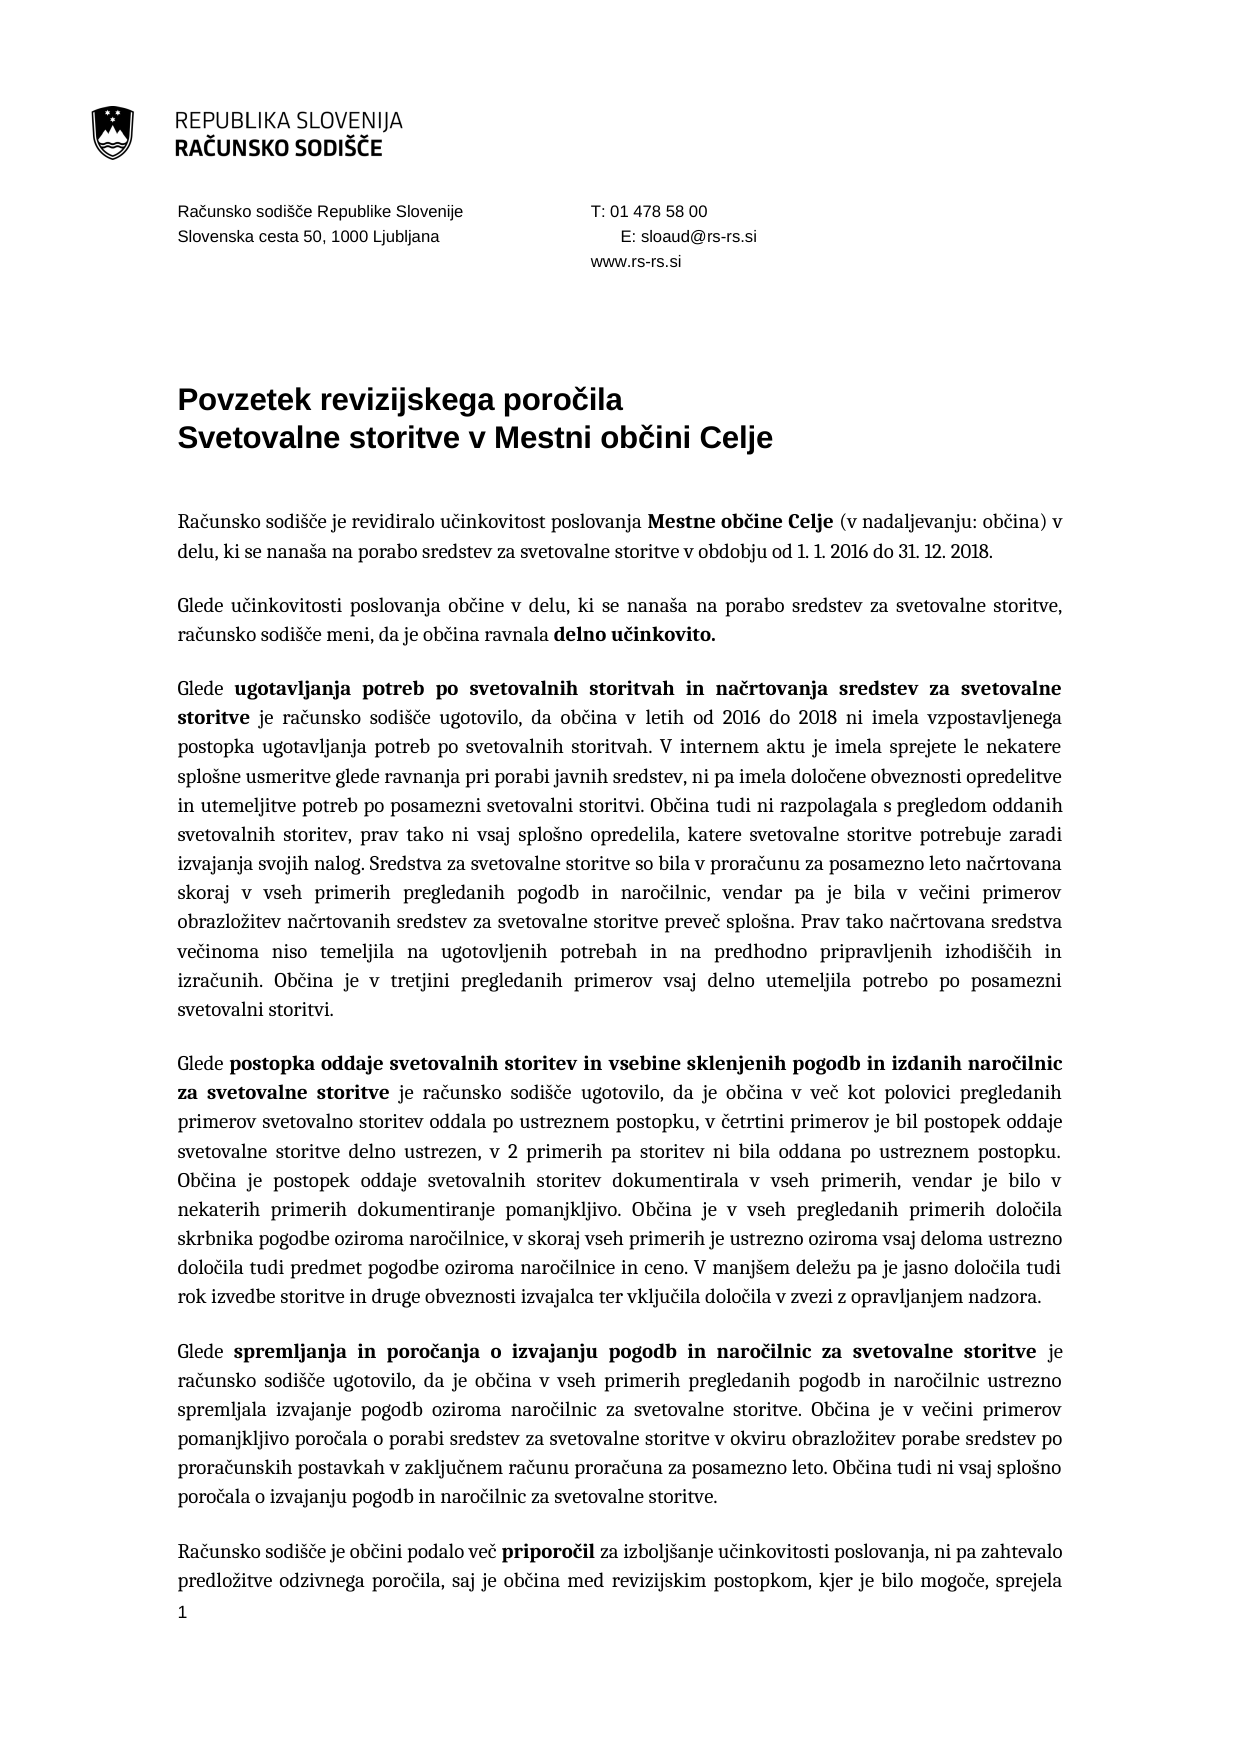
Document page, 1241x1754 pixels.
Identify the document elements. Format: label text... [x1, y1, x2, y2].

text Glede ugotavljanja potreb po svetovalnih storitvah in načrtovanja sredstev za svetovalne storitve je računsko sodišče ugotovilo, da občina v letih od 2016 do 2018 ni imela vzpostavljenega postopka ugotavljanja potreb po svetovalnih storitvah. V internem aktu je imela sprejete le nekatere splošne usmeritve glede ravnanja pri porabi javnih sredstev, ni pa imela določene obveznosti opredelitve in utemeljitve potreb po posamezni svetovalni storitvi. Občina tudi ni razpolagala s pregledom oddanih svetovalnih storitev, prav tako ni vsaj splošno opredelila, katere svetovalne storitve potrebuje zaradi izvajanja svojih nalog. Sredstva za svetovalne storitve so bila v proračunu za posamezno leto načrtovana skoraj v vseh primerih pregledanih pogodb in naročilnic, vendar pa je bila v večini primerov obrazložitev načrtovanih sredstev za svetovalne storitve preveč splošna. Prav tako načrtovana sredstva večinoma niso temeljila na ugotovljenih potrebah in na predhodno pripravljenih izhodiščih in izračunih. Občina je v tretjini pregledanih primerov vsaj delno utemeljila potrebo po posamezni svetovalni storitvi. [177, 672, 1063, 1022]
picture [91, 106, 403, 160]
text Glede spremljanja in poročanja o izvajanju pogodb in naročilnic za svetovalne storitve je računsko sodišče ugotovilo, da je občina v vseh primerih pregledanih pogodb in naročilnic ustrezno spremljala izvajanje pogodb oziroma naročilnic za svetovalne storitve. Občina je v večini primerov pomanjkljivo poročala o porabi sredstev za svetovalne storitve v okviru obrazložitev porabe sredstev po proračunskih postavkah v zaključnem računu proračuna za posamezno leto. Občina tudi ni vsaj splošno poročala o izvajanju pogodb in naročilnic za svetovalne storitve. [177, 1335, 1063, 1510]
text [177, 1535, 1063, 1593]
text Glede učinkovitosti poslovanja občine v delu, ki se nanaša na porabo sredstev za svetovalne storitve, računsko sodišče meni, da je občina ravnala delno učinkovito. [177, 589, 1063, 647]
text Povzetek revizijskega poročila Svetovalne storitve v Mestni občini Celje [177, 381, 1063, 456]
text Računsko sodišče je revidiralo učinkovitost poslovanja Mestne občine Celje (v nadaljevanju: občina) v delu, ki se nanaša na porabo sredstev za svetovalne storitve v obdobju od 1. 1. 2016 do 31. 12. 2018. [177, 506, 1063, 564]
text Glede postopka oddaje svetovalnih storitev in vsebine sklenjenih pogodb in izdanih naročilnic za svetovalne storitve je računsko sodišče ugotovilo, da je občina v več kot polovici pregledanih primerov svetovalno storitev oddala po ustreznem postopku, v četrtini primerov je bil postopek oddaje svetovalne storitve delno ustrezen, v 2 primerih pa storitev ni bila oddana po ustreznem postopku. Občina je postopek oddaje svetovalnih storitev dokumentirala v vseh primerih, vendar je bilo v nekaterih primerih dokumentiranje pomanjkljivo. Občina je v vseh pregledanih primerih določila skrbnika pogodbe oziroma naročilnice, v skoraj vseh primerih je ustrezno oziroma vsaj deloma ustrezno določila tudi predmet pogodbe oziroma naročilnice in ceno. V manjšem deležu pa je jasno določila tudi rok izvedbe storitve in druge obveznosti izvajalca ter vključila določila v zvezi z opravljanjem nadzora. [177, 1047, 1063, 1310]
